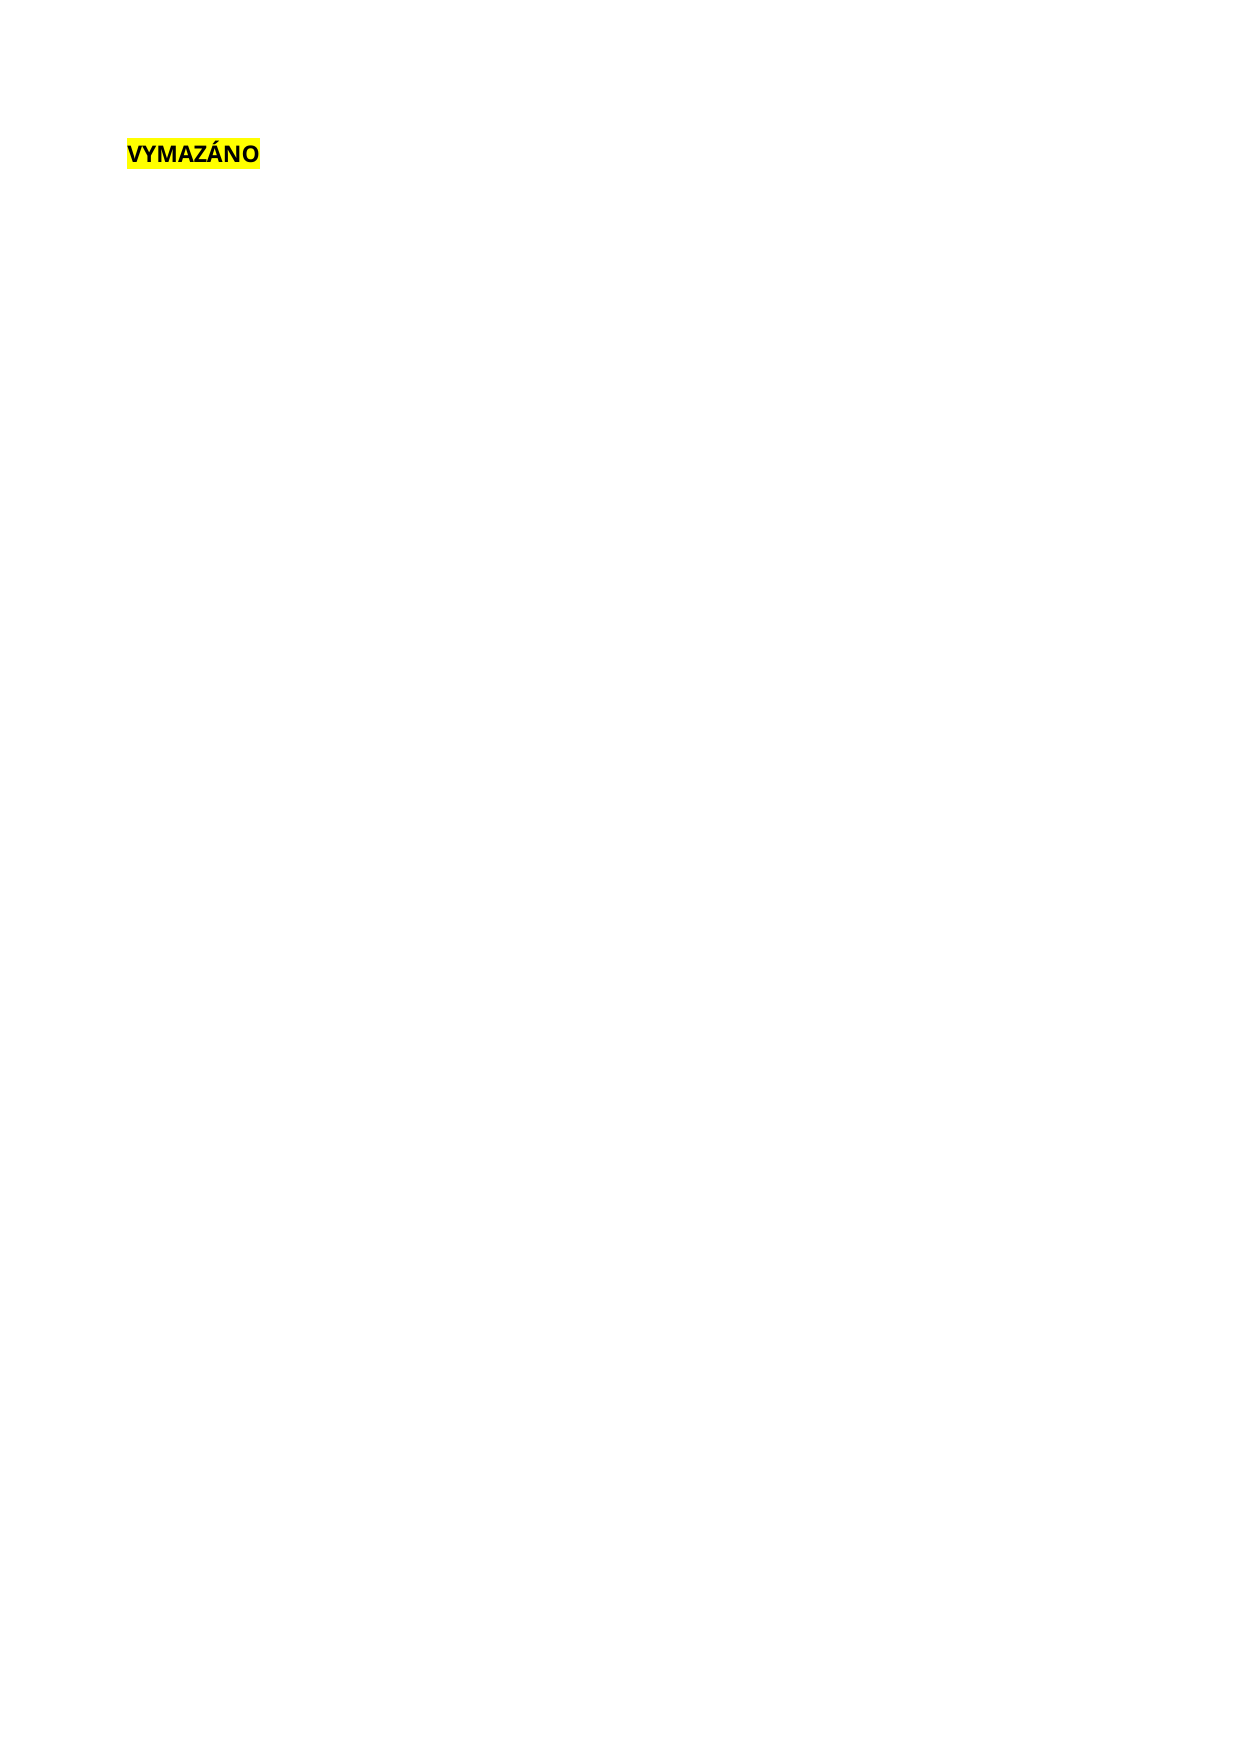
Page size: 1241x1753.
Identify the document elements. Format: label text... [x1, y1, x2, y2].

text VYMAZÁNO [127, 137, 1167, 169]
